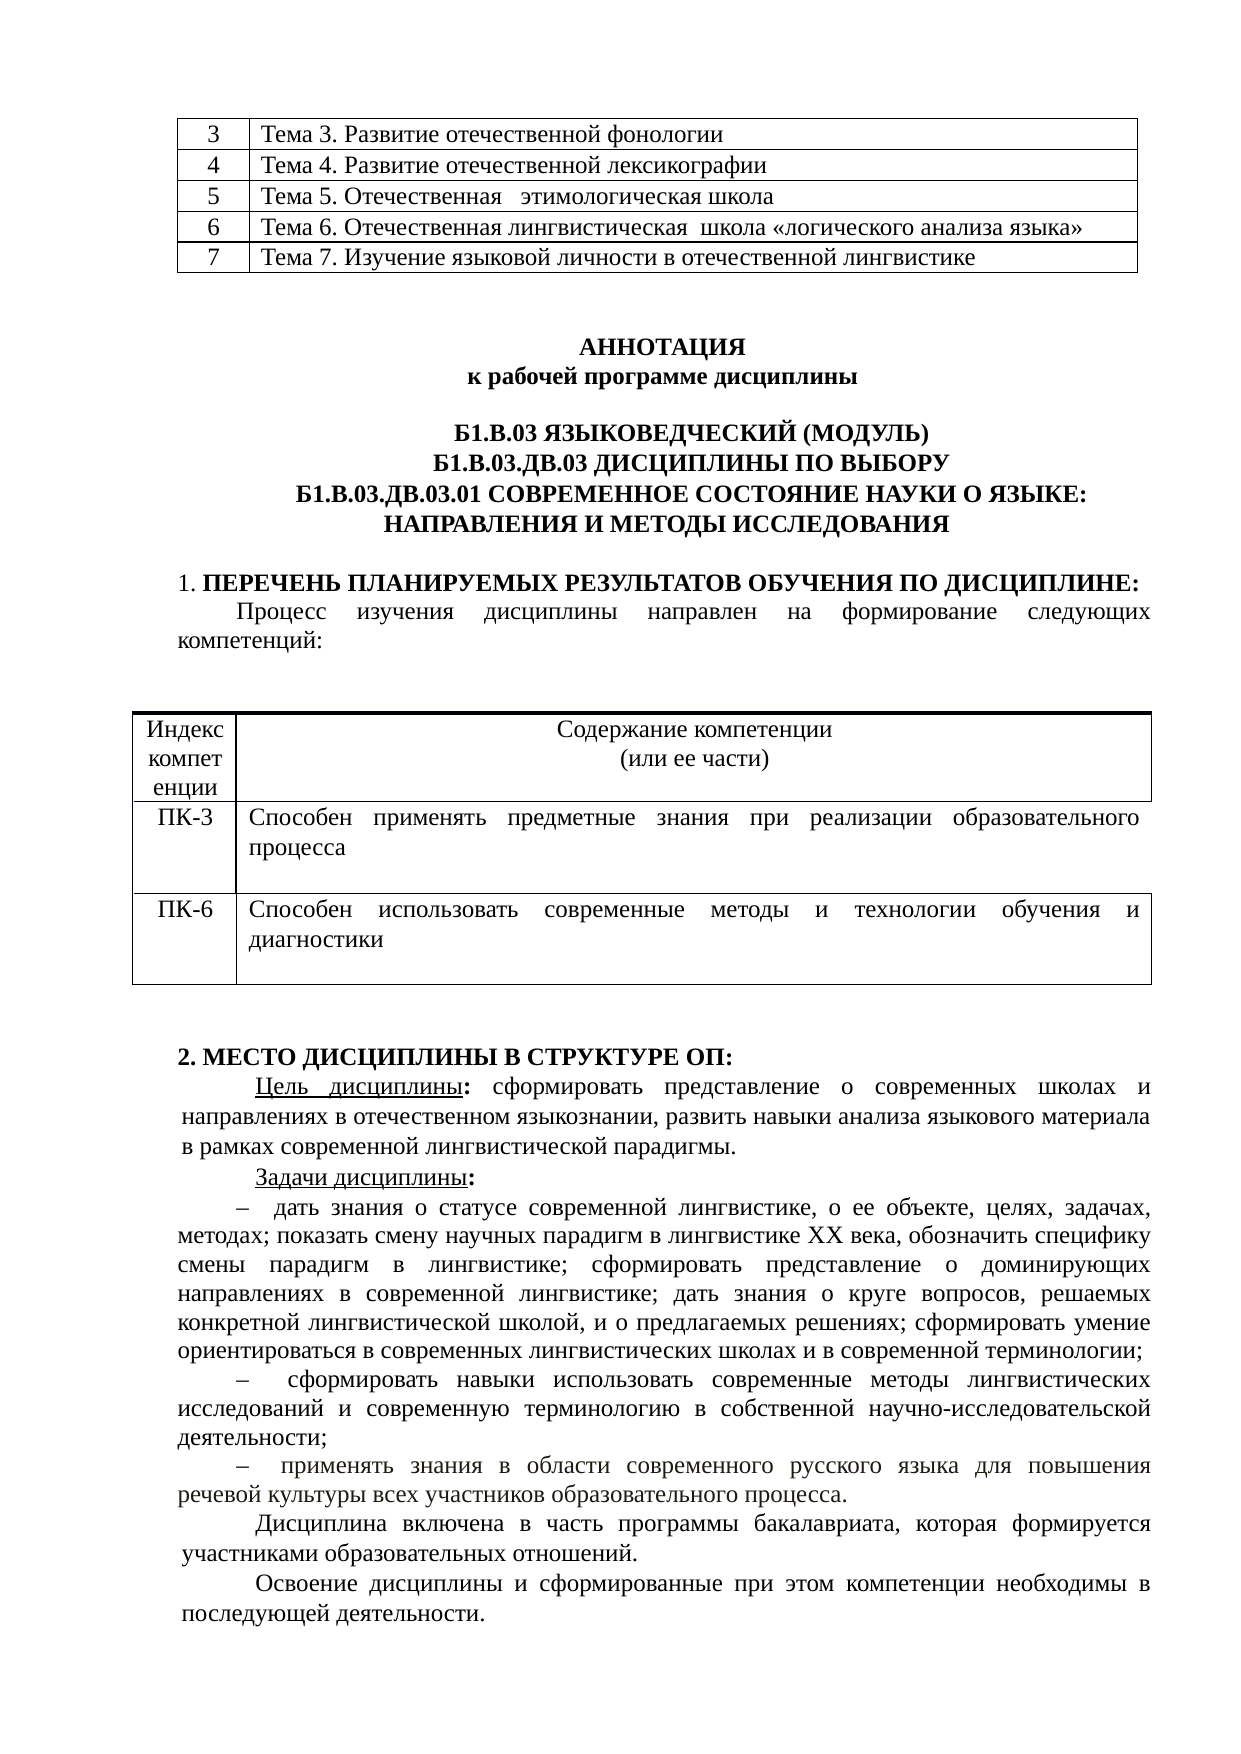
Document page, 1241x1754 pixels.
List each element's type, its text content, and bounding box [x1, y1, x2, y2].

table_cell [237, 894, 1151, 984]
text Дисциплина включена в часть программы бакалавриата, которая формируется участниками образовательных отношений. [181, 1508, 1152, 1567]
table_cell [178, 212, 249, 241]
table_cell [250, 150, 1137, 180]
list дать знания о статусе современной лингвистике, о ее объекте, целях, задачах, методах; показать смену научных парадигм в лингвистике ХХ века, обозначить специфику смены парадигм в лингвистике; сформировать представление о доминирующих направлениях в современной лингвистике; дать знания о круге вопросов, решаемых конкретной лингвистической школой, и о предлагаемых решениях; сформировать умение ориентироваться в современных лингвистических школах и в современной терминологии; [177, 1192, 1152, 1364]
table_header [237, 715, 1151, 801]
list сформировать навыки использовать современные методы лингвистических исследований и современную терминологию в собственной научно-исследовательской деятельности; [177, 1364, 1152, 1450]
text 2. Место дисциплины в структуре ОП: [177, 1042, 1152, 1071]
text к рабочей программе дисциплины [173, 361, 1152, 390]
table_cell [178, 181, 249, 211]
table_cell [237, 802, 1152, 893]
text АННОТАЦИЯ [173, 332, 1152, 361]
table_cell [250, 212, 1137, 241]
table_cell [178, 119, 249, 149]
text Задачи дисциплины: [181, 1162, 1152, 1190]
text Б1.В.03.ДВ.03.01 СОВРЕМЕННОЕ СОСТОЯНИЕ НАУКИ О ЯЗЫКЕ: НАПРАВЛЕНИЯ И МЕТОДЫ ИССЛЕДОВАНИЯ [181, 479, 1152, 537]
text Процесс изучения дисциплины направлен на формирование следующих компетенций: [177, 596, 1152, 654]
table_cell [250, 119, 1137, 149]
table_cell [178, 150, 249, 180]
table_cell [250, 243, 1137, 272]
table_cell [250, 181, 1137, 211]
text Б1.В.03.ДВ.03 ДИСЦИПЛИНЫ ПО ВЫБОРУ [181, 448, 1152, 477]
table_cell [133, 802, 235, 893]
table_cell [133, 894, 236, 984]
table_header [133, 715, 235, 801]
text 1. ПЕРЕЧЕНЬ ПЛАНИРУЕМЫХ РЕЗУЛЬТАТОВ ОБУЧЕНИЯ ПО ДИСЦИПЛИНЕ: [177, 568, 1152, 596]
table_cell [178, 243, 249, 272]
list применять знания в области современного русского языка для повышения речевой культуры всех участников образовательного процесса. [177, 1450, 1152, 1508]
text Б1.В.03 ЯЗЫКОВЕДЧЕСКИЙ (МОДУЛЬ) [181, 418, 1152, 447]
text Цель дисциплины: сформировать представление о современных школах и направлениях в отечественном языкознании, развить навыки анализа языкового материала в рамках современной лингвистической парадигмы. [181, 1071, 1152, 1160]
text Освоение дисциплины и сформированные при этом компетенции необходимы в последующей деятельности. [181, 1568, 1152, 1627]
